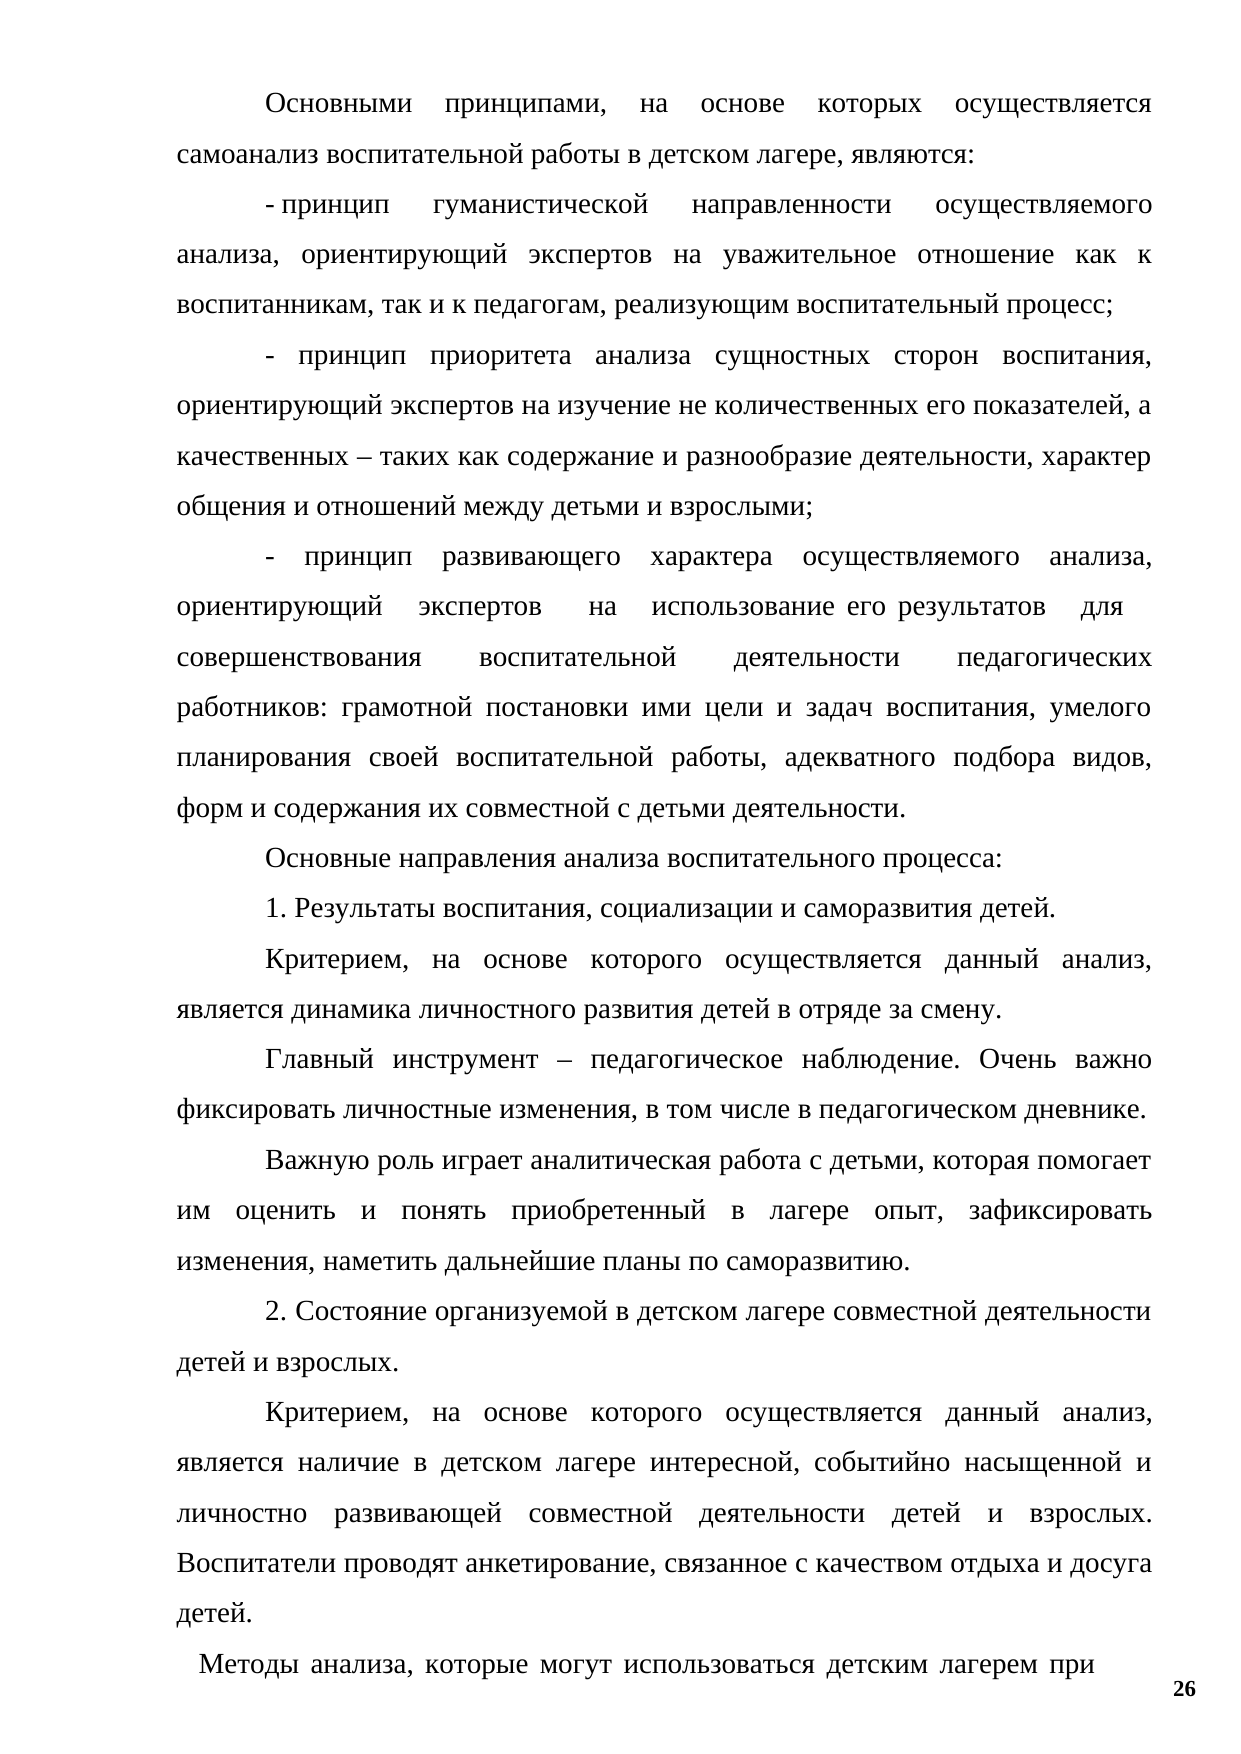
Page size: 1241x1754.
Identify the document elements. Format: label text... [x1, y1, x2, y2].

text Важную роль играет аналитическая работа с детьми, которая помогает им оценить и понять приобретенный в лагере опыт, зафиксировать изменения, наметить дальнейшие планы по саморазвитию. [176, 1142, 1152, 1276]
text Основные направления анализа воспитательного процесса: [265, 840, 1196, 874]
list принцип гуманистической направленности осуществляемого анализа, ориентирующий экспертов на уважительное отношение как к воспитанникам, так и к педагогам, реализующим воспитательный процесс; [176, 186, 1153, 320]
list Результаты воспитания, социализации и саморазвития детей. [265, 890, 1196, 924]
list принцип развивающего характера осуществляемого анализа, ориентирующий экспертов на использование его результатов для [176, 538, 1152, 622]
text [110, 1646, 1096, 1679]
text Главный инструмент – педагогическое наблюдение. Очень важно фиксировать личностные изменения, в том числе в педагогическом дневнике. [176, 1041, 1152, 1125]
text Основными принципами, на основе которых осуществляется самоанализ воспитательной работы в детском лагере, являются: [176, 85, 1152, 169]
text Критерием, на основе которого осуществляется данный анализ, является наличие в детском лагере интересной, событийно насыщенной и личностно развивающей совместной деятельности детей и взрослых. Воспитатели проводят анкетирование, связанное с качеством отдыха и досуга детей. [176, 1394, 1153, 1629]
text Критерием, на основе которого осуществляется данный анализ, является динамика личностного развития детей в отряде за смену. [176, 941, 1152, 1024]
text совершенствования воспитательной деятельности педагогических работников: грамотной постановки ими цели и задач воспитания, умелого планирования своей воспитательной работы, адекватного подбора видов, форм и содержания их совместной с детьми деятельности. [176, 639, 1152, 823]
list Состояние организуемой в детском лагере совместной деятельности детей и взрослых. [176, 1293, 1152, 1377]
list принцип приоритета анализа сущностных сторон воспитания, ориентирующий экспертов на изучение не количественных его показателей, а качественных – таких как содержание и разнообразие деятельности, характер общения и отношений между детьми и взрослыми; [176, 337, 1152, 521]
